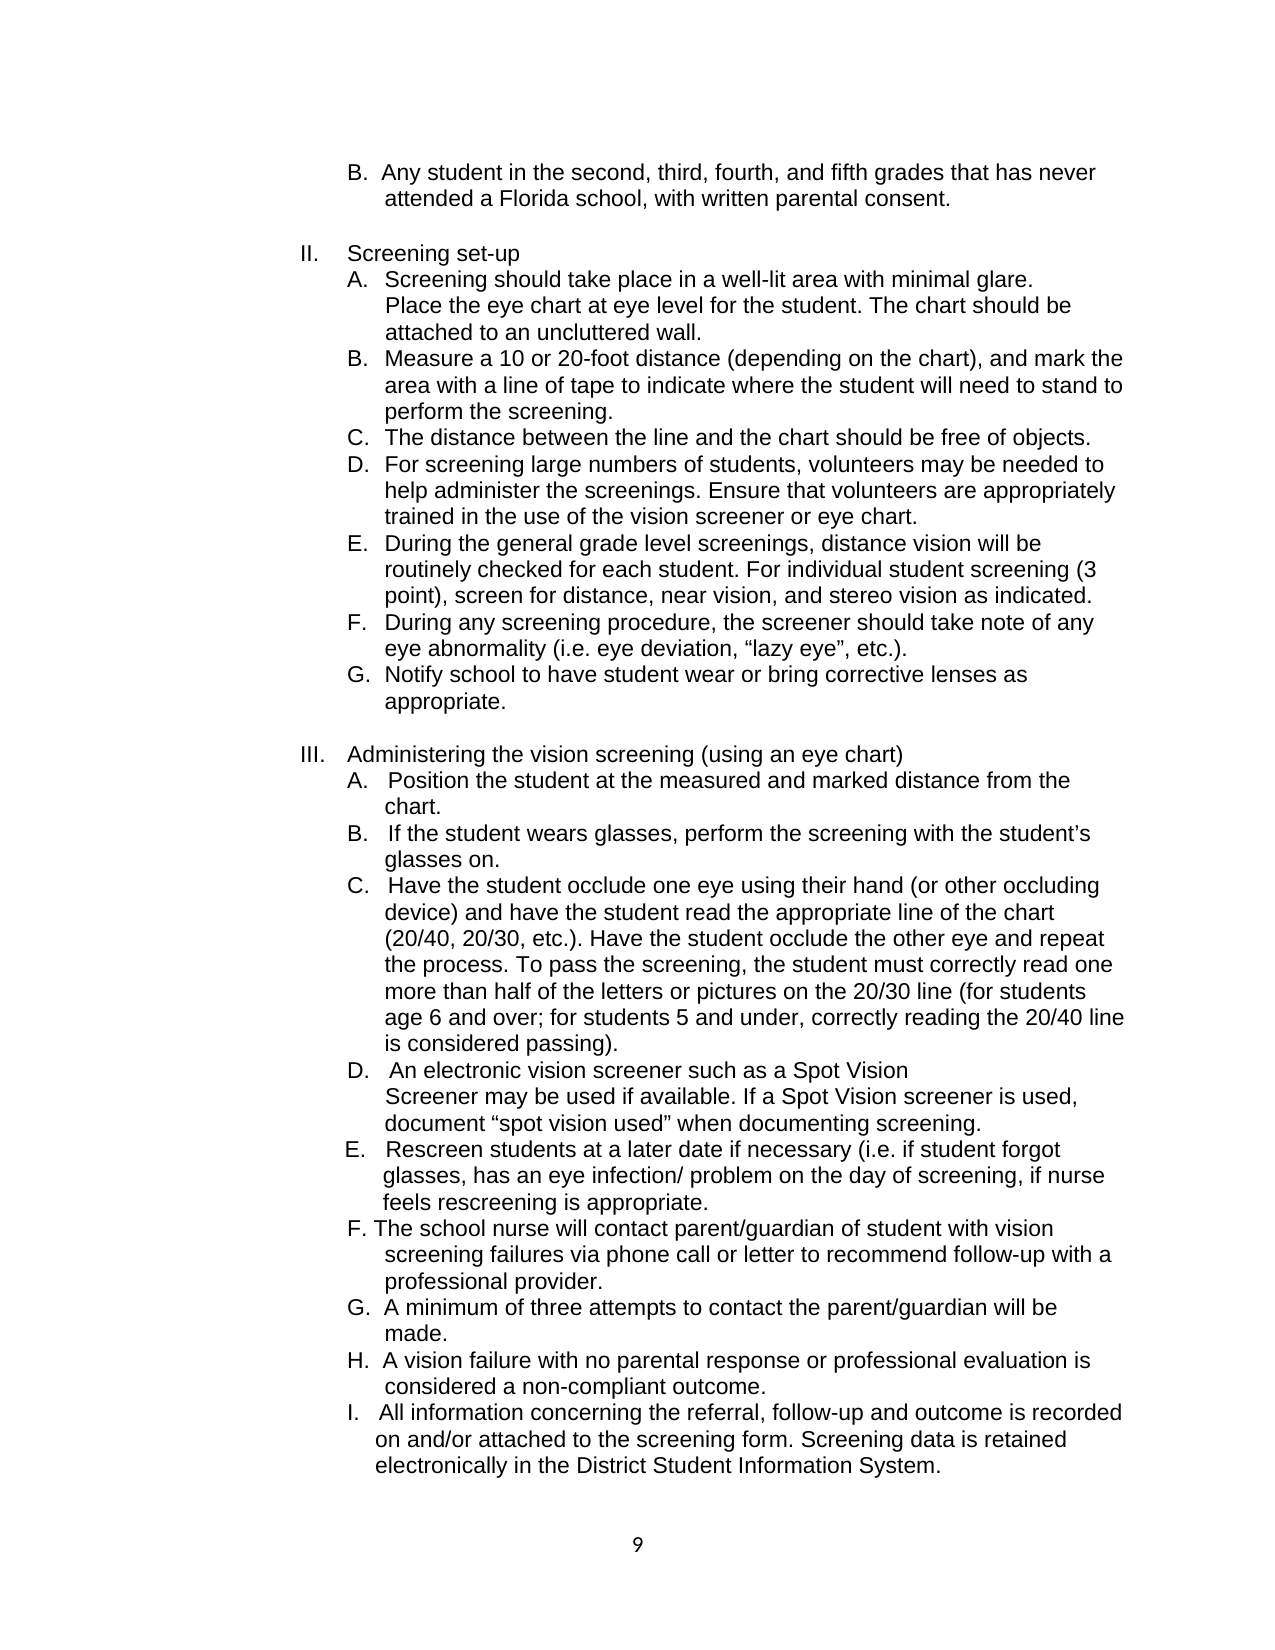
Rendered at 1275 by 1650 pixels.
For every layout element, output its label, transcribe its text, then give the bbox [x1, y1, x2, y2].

text feels rescreening is appropriate. [300, 1188, 1125, 1215]
text B. Any student in the second, third, fourth, and fifth grades that has never attended a Florida school, with written parental consent. [347, 159, 1125, 212]
list Have the student occlude one eye using their hand (or other occluding [347, 872, 1125, 899]
list The distance between the line and the chart should be free of objects. [347, 424, 1125, 451]
text attached to an uncluttered wall. [347, 319, 1125, 345]
text I. All information concerning the referral, follow-up and outcome is recorded on and/or attached to the screening form. Screening data is retained electronically in the District Student Information System. [347, 1399, 1125, 1478]
list During the general grade level screenings, distance vision will be routinely checked for each student. For individual student screening (3 point), screen for distance, near vision, and stereo vision as indicated. [347, 530, 1125, 609]
text device) and have the student read the appropriate line of the chart (20/40, 20/30, etc.). Have the student occlude the other eye and repeat the process. To pass the screening, the student must correctly read one more than half of the letters or pictures on the 20/30 line (for students age 6 and over; for students 5 and under, correctly reading the 20/40 line is considered passing). [384, 899, 1125, 1057]
text E. Rescreen students at a later date if necessary (i.e. if student forgot [300, 1136, 1125, 1162]
text glasses, has an eye infection/ problem on the day of screening, if nurse [300, 1162, 1125, 1188]
text H. A vision failure with no parental response or professional evaluation is considered a non-compliant outcome. [347, 1347, 1125, 1399]
list Measure a 10 or 20-foot distance (depending on the chart), and mark the area with a line of tape to indicate where the student will need to stand to perform the screening. [347, 345, 1125, 424]
list For screening large numbers of students, volunteers may be needed to help administer the screenings. Ensure that volunteers are appropriately trained in the use of the vision screener or eye chart. [347, 451, 1125, 530]
text Place the eye chart at eye level for the student. The chart should be [347, 292, 1125, 319]
text III. Administering the vision screening (using an eye chart) [150, 741, 1125, 767]
text II. Screening set-up [150, 240, 1125, 266]
list During any screening procedure, the screener should take note of any eye abnormality (i.e. eye deviation, “lazy eye”, etc.). [347, 609, 1125, 661]
list Position the student at the measured and marked distance from the chart. [347, 767, 1125, 819]
text Screener may be used if available. If a Spot Vision screener is used, document “spot vision used” when documenting screening. [347, 1083, 1125, 1136]
list Screening should take place in a well-lit area with minimal glare. [347, 266, 1125, 292]
text D. An electronic vision screener such as a Spot Vision [347, 1057, 1125, 1083]
list Notify school to have student wear or bring corrective lenses as appropriate. [347, 661, 1125, 714]
list If the student wears glasses, perform the screening with the student’s glasses on. [347, 819, 1125, 872]
text F. The school nurse will contact parent/guardian of student with vision screening failures via phone call or letter to recommend follow-up with a professional provider. [347, 1215, 1125, 1294]
text G. A minimum of three attempts to contact the parent/guardian will be made. [347, 1294, 1125, 1347]
